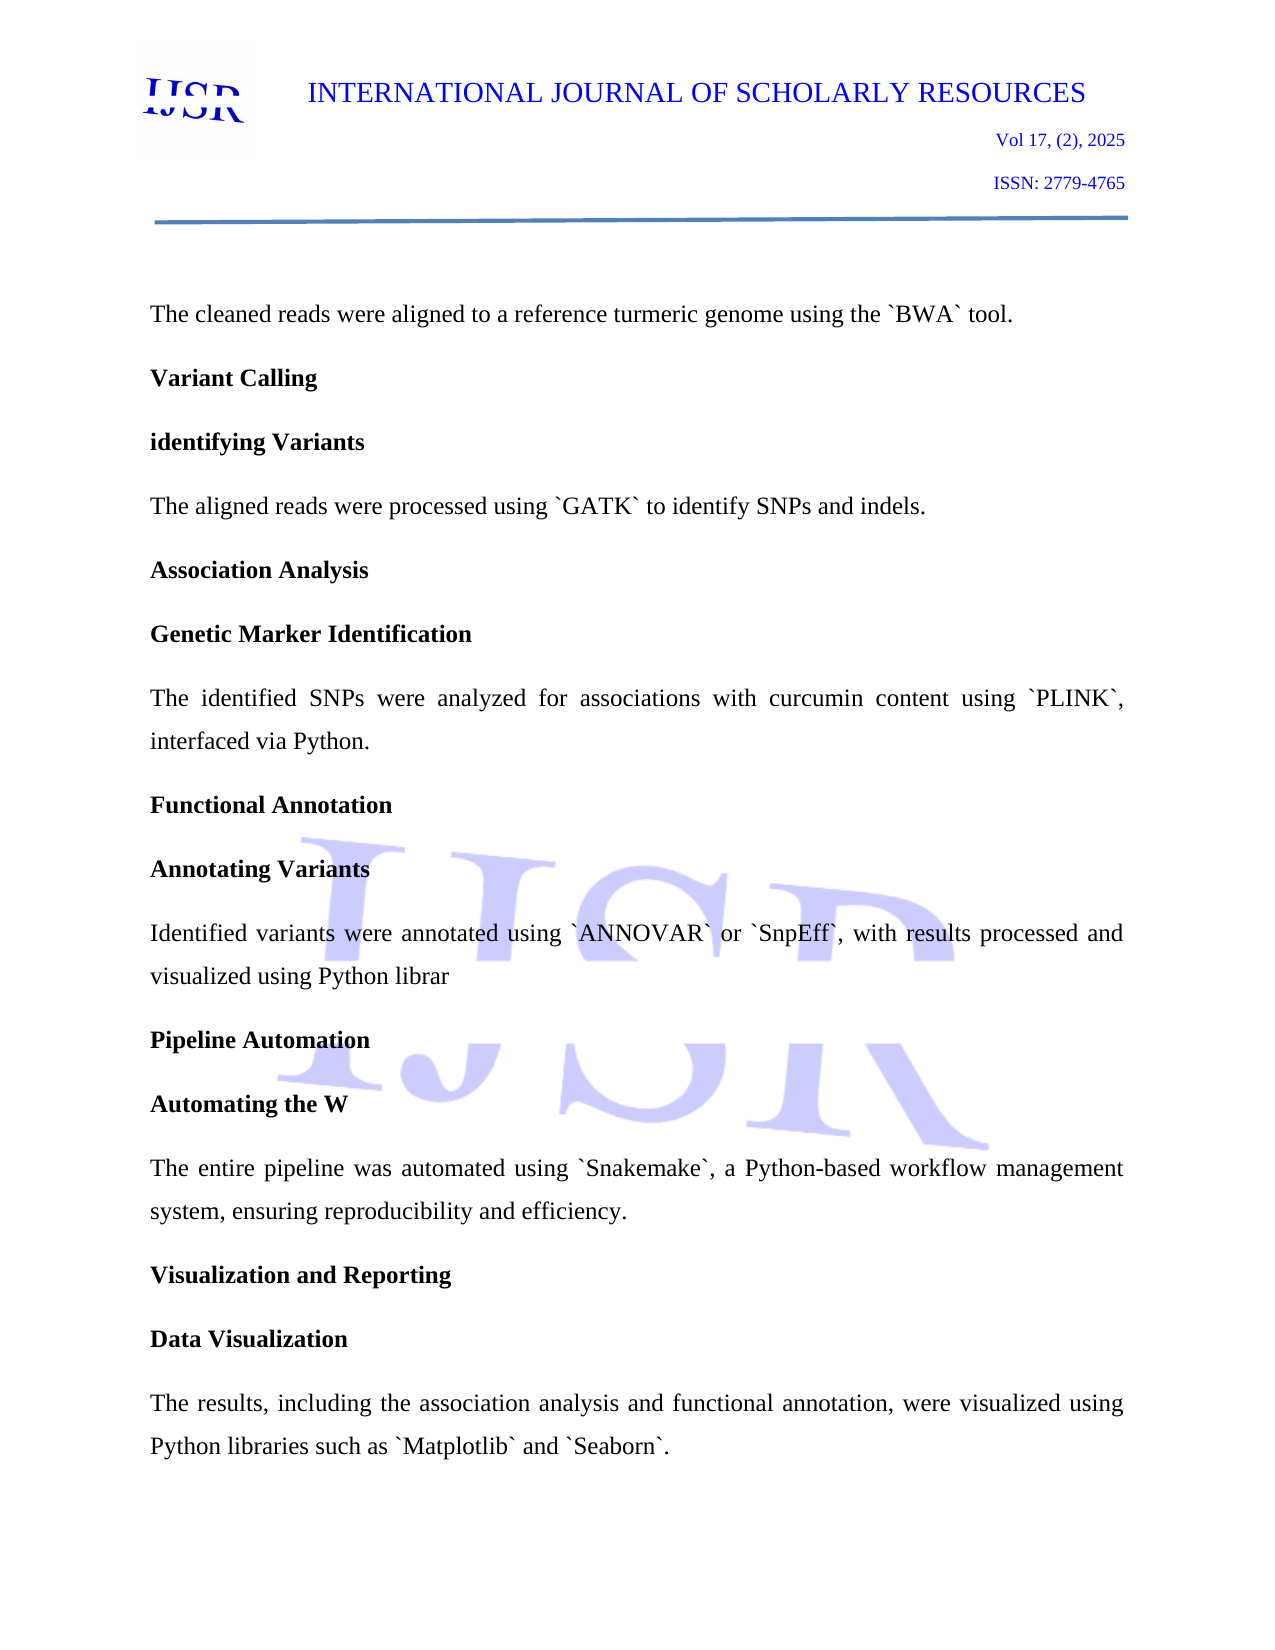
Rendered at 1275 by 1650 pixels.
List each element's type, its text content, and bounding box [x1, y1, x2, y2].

text The identified SNPs were analyzed for associations with curcumin content using `PLINK`, interfaced via Python. [150, 683, 1125, 754]
text Data Visualization [150, 1324, 1125, 1352]
text Visualization and Reporting [150, 1260, 1125, 1288]
text Automating the W [150, 1089, 1125, 1117]
text The entire pipeline was automated using `Snakemake`, a Python-based workflow management system, ensuring reproducibility and efficiency. [150, 1153, 1125, 1224]
text The aligned reads were processed using `GATK` to identify SNPs and indels. [150, 491, 1125, 519]
text Functional Annotation [150, 790, 1125, 818]
text Annotating Variants [150, 854, 1125, 882]
text Genetic Marker Identification [150, 619, 1125, 647]
text Association Analysis [150, 555, 1125, 583]
text The results, including the association analysis and functional annotation, were visualized using Python libraries such as `Matplotlib` and `Seaborn`. [150, 1388, 1125, 1459]
text identifying Variants [150, 427, 1125, 456]
text Pipeline Automation [150, 1025, 1125, 1053]
text Identified variants were annotated using `ANNOVAR` or `SnpEff`, with results processed and visualized using Python librar [150, 918, 1125, 989]
text The cleaned reads were aligned to a reference turmeric genome using the `BWA` tool. [150, 299, 1125, 328]
text Variant Calling [150, 363, 1125, 392]
picture [136, 40, 256, 159]
